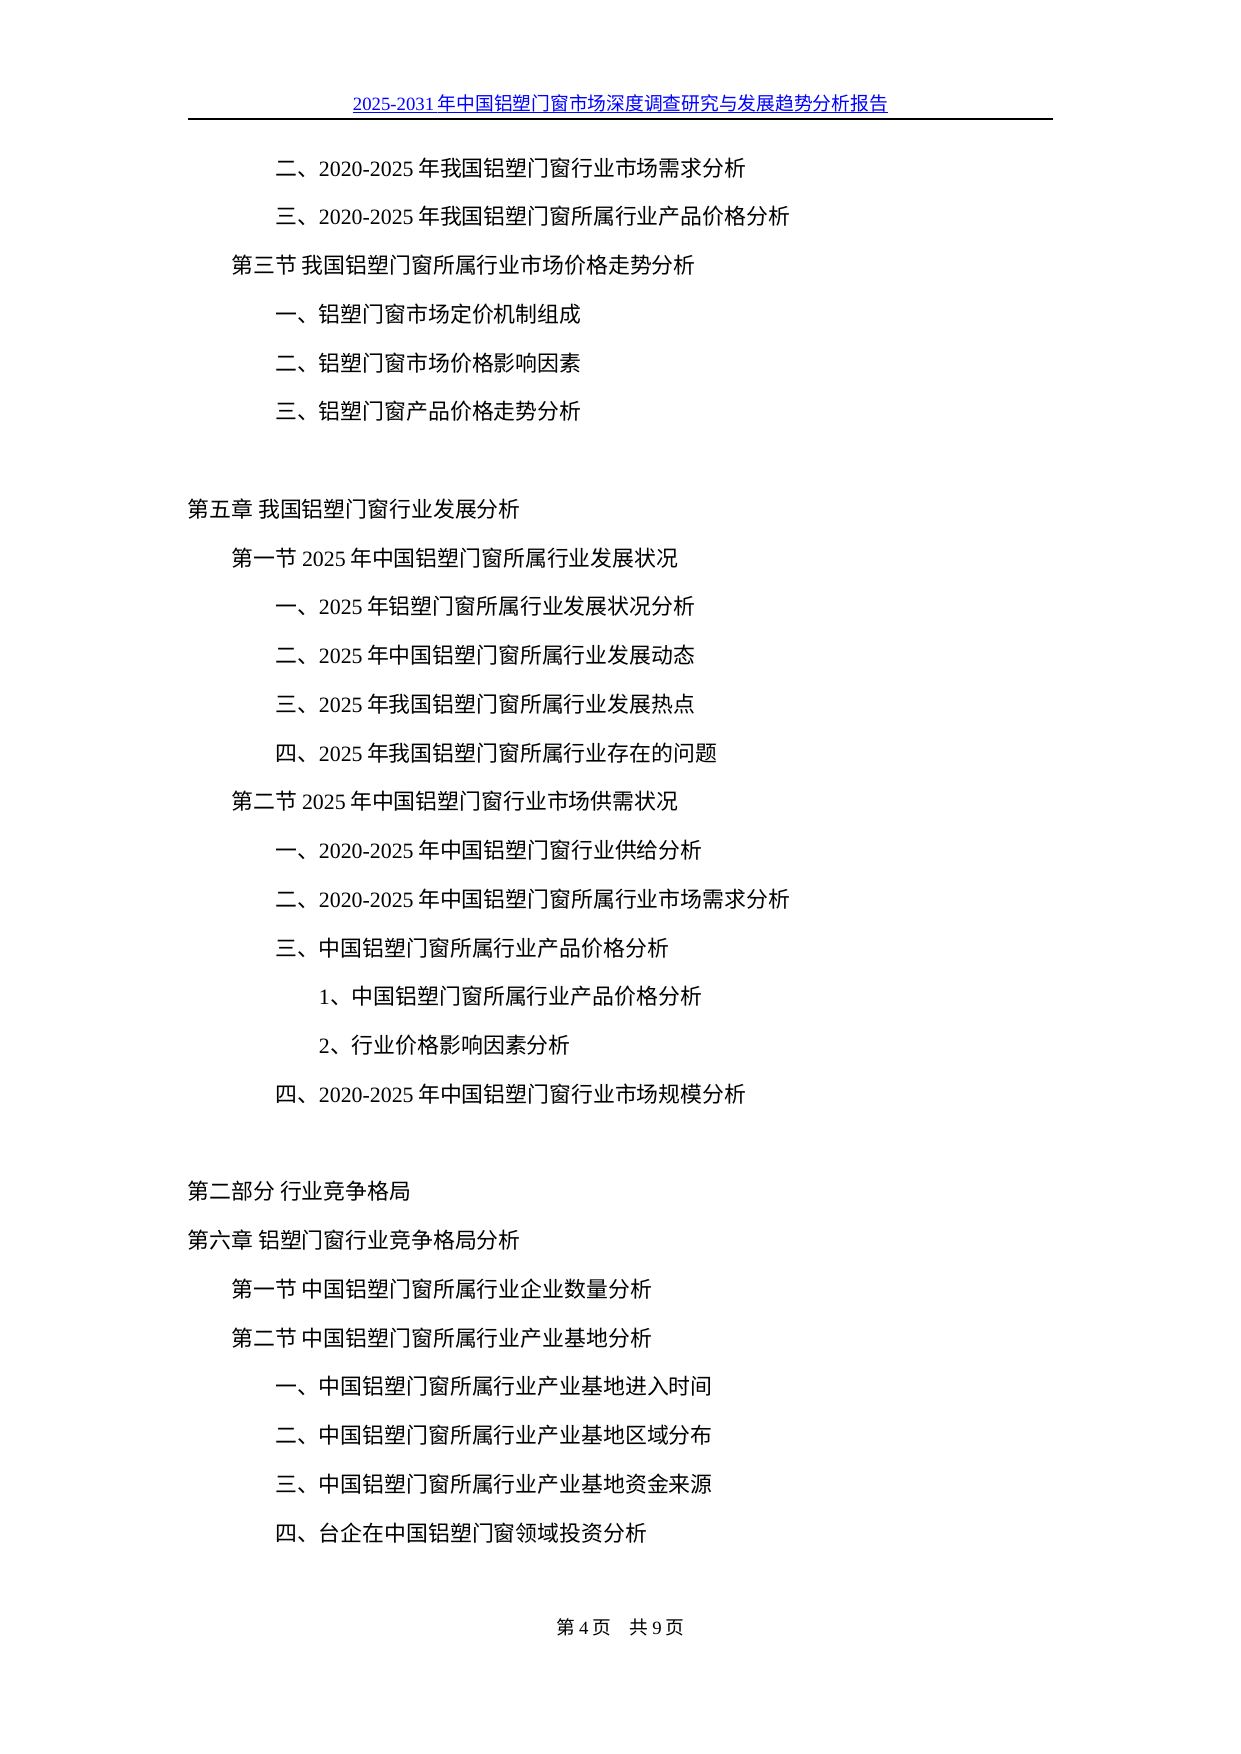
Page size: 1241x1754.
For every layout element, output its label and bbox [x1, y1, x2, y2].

text [187, 150, 1053, 1548]
